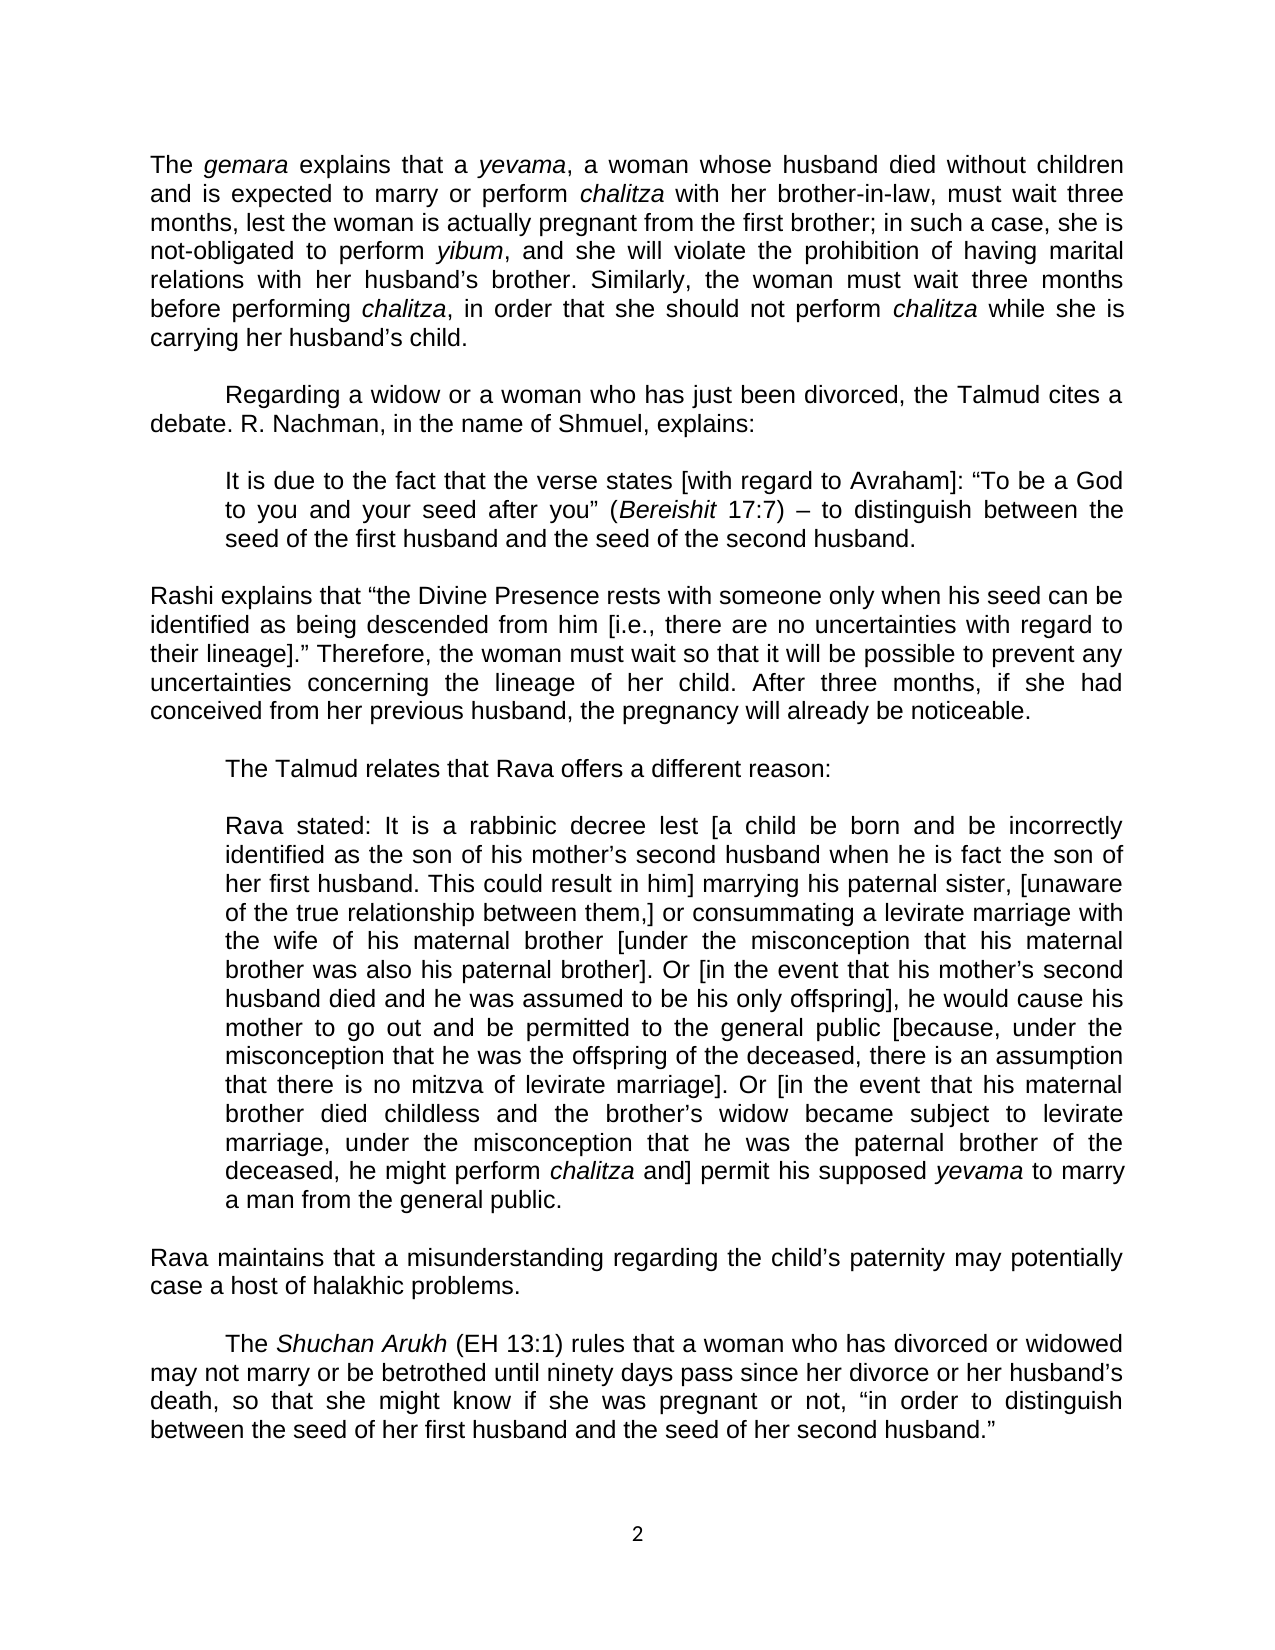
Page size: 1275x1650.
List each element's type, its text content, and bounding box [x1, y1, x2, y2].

text The Talmud relates that Rava offers a different reason: [150, 754, 1125, 782]
text Regarding a widow or a woman who has just been divorced, the Talmud cites a debate. R. Nachman, in the name of Shmuel, explains: [150, 380, 1125, 437]
text It is due to the fact that the verse states [with regard to Avraham]: “To be a God to you and your seed after you” (Bereishit 17:7) – to distinguish between the seed of the first husband and the seed of the second husband. [225, 466, 1125, 552]
text The Shuchan Arukh (EH 13:1) rules that a woman who has divorced or widowed may not marry or be betrothed until ninety days pass since her divorce or her husband’s death, so that she might know if she was pregnant or not, “in order to distinguish between the seed of her first husband and the seed of her second husband.” [150, 1329, 1125, 1444]
text Rava stated: It is a rabbinic decree lest [a child be born and be incorrectly identified as the son of his mother’s second husband when he is fact the son of her first husband. This could result in him] marrying his paternal sister, [unaware of the true relationship between them,] or consummating a levirate marriage with the wife of his maternal brother [under the misconception that his maternal brother was also his paternal brother]. Or [in the event that his mother’s second husband died and he was assumed to be his only offspring], he would cause his mother to go out and be permitted to the general public [because, under the misconception that he was the offspring of the deceased, there is an assumption that there is no mitzva of levirate marriage]. Or [in the event that his maternal brother died childless and the brother’s widow became subject to levirate marriage, under the misconception that he was the paternal brother of the deceased, he might perform chalitza and] permit his supposed yevama to marry a man from the general public. [225, 811, 1125, 1214]
text The gemara explains that a yevama, a woman whose husband died without children and is expected to marry or perform chalitza with her brother-in-law, must wait three months, lest the woman is actually pregnant from the first brother; in such a case, she is not-obligated to perform yibum, and she will violate the prohibition of having marital relations with her husband’s brother. Similarly, the woman must wait three months before performing chalitza, in order that she should not perform chalitza while she is carrying her husband’s child. [150, 150, 1125, 351]
text Rava maintains that a misunderstanding regarding the child’s paternity may potentially case a host of halakhic problems. [150, 1242, 1125, 1300]
text Rashi explains that “the Divine Presence rests with someone only when his seed can be identified as being descended from him [i.e., there are no uncertainties with regard to their lineage].” Therefore, the woman must wait so that it will be possible to prevent any uncertainties concerning the lineage of her child. After three months, if she had conceived from her previous husband, the pregnancy will already be noticeable. [150, 581, 1125, 725]
